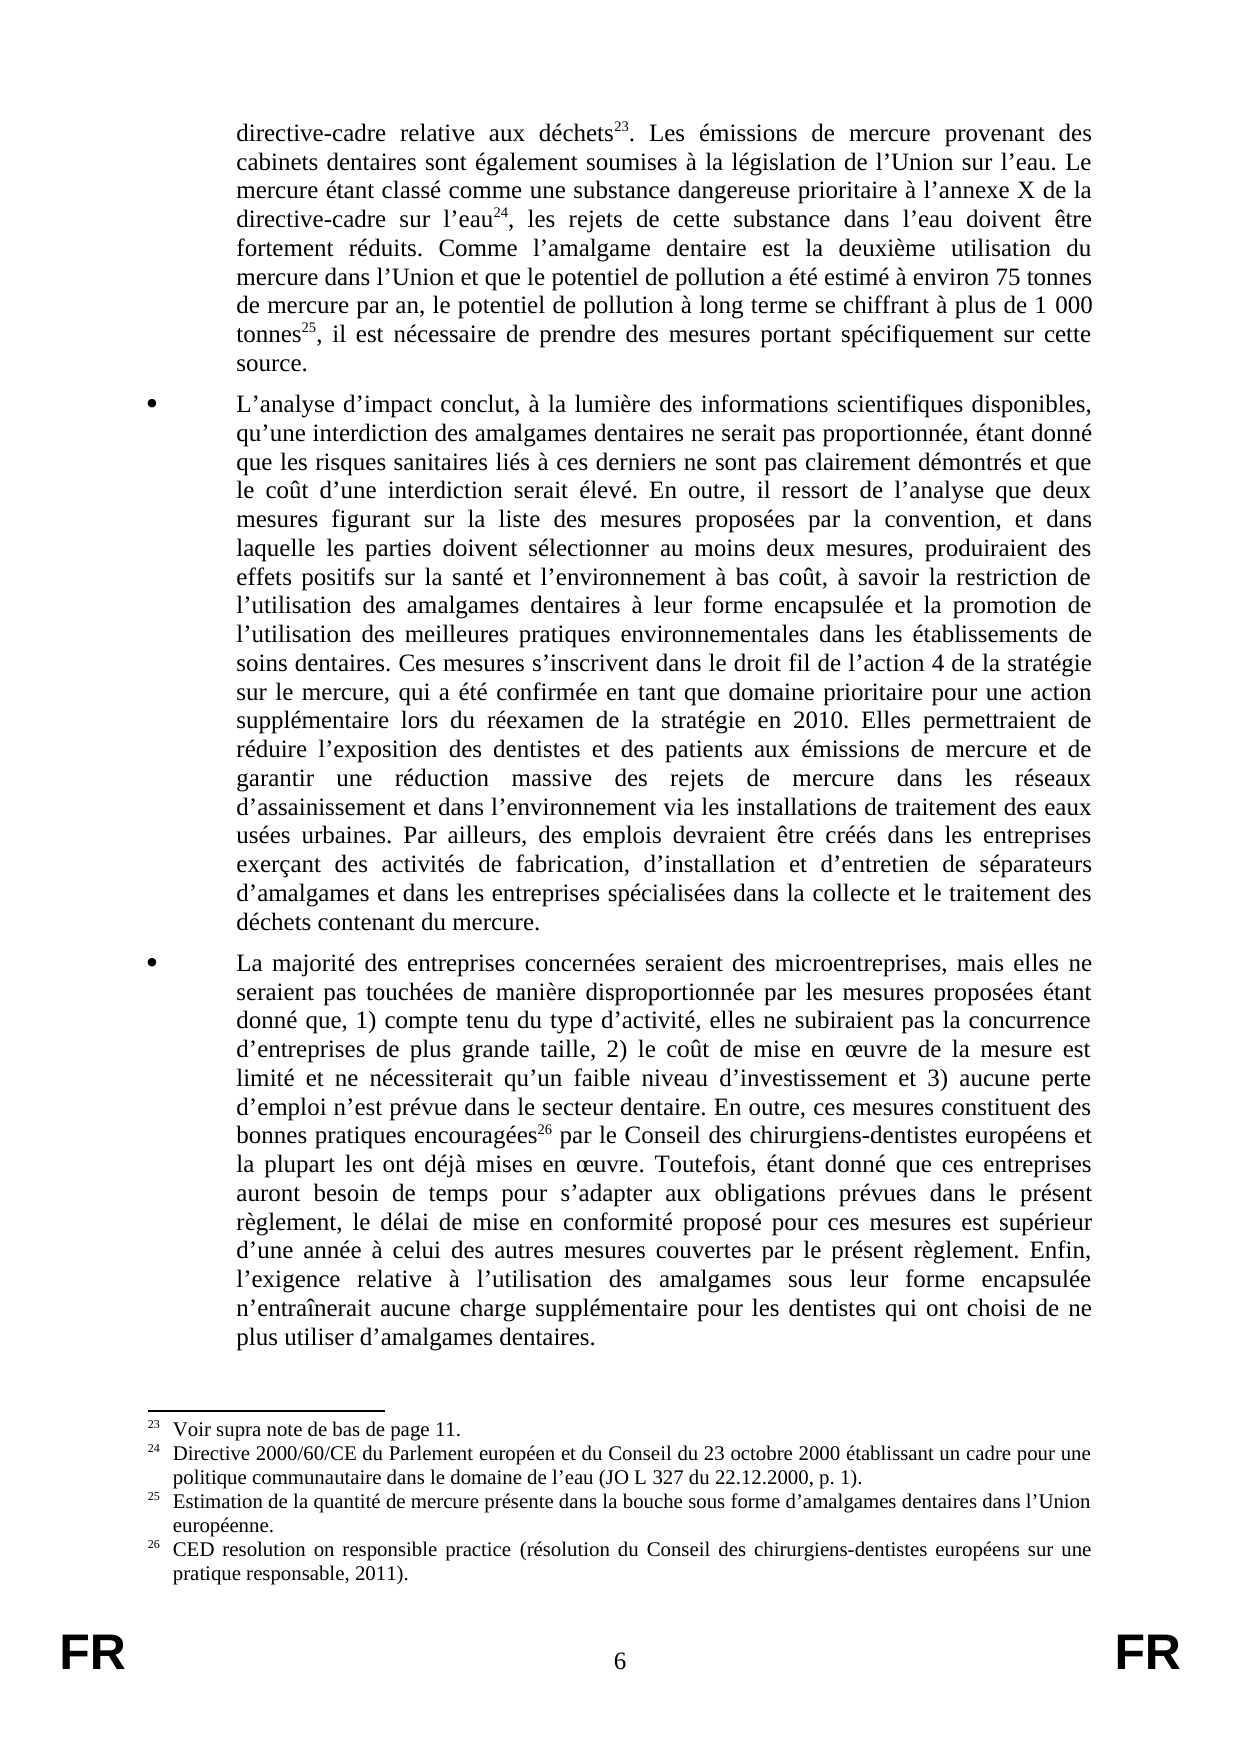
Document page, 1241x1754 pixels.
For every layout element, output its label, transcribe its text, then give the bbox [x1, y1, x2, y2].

text L’analyse d’impact conclut, à la lumière des informations scientifiques disponibles, qu’une interdiction des amalgames dentaires ne serait pas proportionnée, étant donné que les risques sanitaires liés à ces derniers ne sont pas clairement démontrés et que le coût d’une interdiction serait élevé. En outre, il ressort de l’analyse que deux mesures figurant sur la liste des mesures proposées par la convention, et dans laquelle les parties doivent sélectionner au moins deux mesures, produiraient des effets positifs sur la santé et l’environnement à bas coût, à savoir la restriction de l’utilisation des amalgames dentaires à leur forme encapsulée et la promotion de l’utilisation des meilleures pratiques environnementales dans les établissements de soins dentaires. Ces mesures s’inscrivent dans le droit fil de l’action 4 de la stratégie sur le mercure, qui a été confirmée en tant que domaine prioritaire pour une action supplémentaire lors du réexamen de la stratégie en 2010. Elles permettraient de réduire l’exposition des dentistes et des patients aux émissions de mercure et de garantir une réduction massive des rejets de mercure dans les réseaux d’assainissement et dans l’environnement via les installations de traitement des eaux usées urbaines. Par ailleurs, des emplois devraient être créés dans les entreprises exerçant des activités de fabrication, d’installation et d’entretien de séparateurs d’amalgames et dans les entreprises spécialisées dans la collecte et le traitement des déchets contenant du mercure. [148, 389, 1093, 936]
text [148, 118, 1093, 377]
text La majorité des entreprises concernées seraient des microentreprises, mais elles ne seraient pas touchées de manière disproportionnée par les mesures proposées étant donné que, 1) compte tenu du type d’activité, elles ne subiraient pas la concurrence d’entreprises de plus grande taille, 2) le coût de mise en œuvre de la mesure est limité et ne nécessiterait qu’un faible niveau d’investissement et 3) aucune perte d’emploi n’est prévue dans le secteur dentaire. En outre, ces mesures constituent des bonnes pratiques encouragées par le Conseil des chirurgiens-dentistes européens et la plupart les ont déjà mises en œuvre. Toutefois, étant donné que ces entreprises auront besoin de temps pour s’adapter aux obligations prévues dans le présent règlement, le délai de mise en conformité proposé pour ces mesures est supérieur d’une année à celui des autres mesures couvertes par le présent règlement. Enfin, l’exigence relative à l’utilisation des amalgames sous leur forme encapsulée n’entraînerait aucune charge supplémentaire pour les dentistes qui ont choisi de ne plus utiliser d’amalgames dentaires. [148, 948, 1093, 1351]
